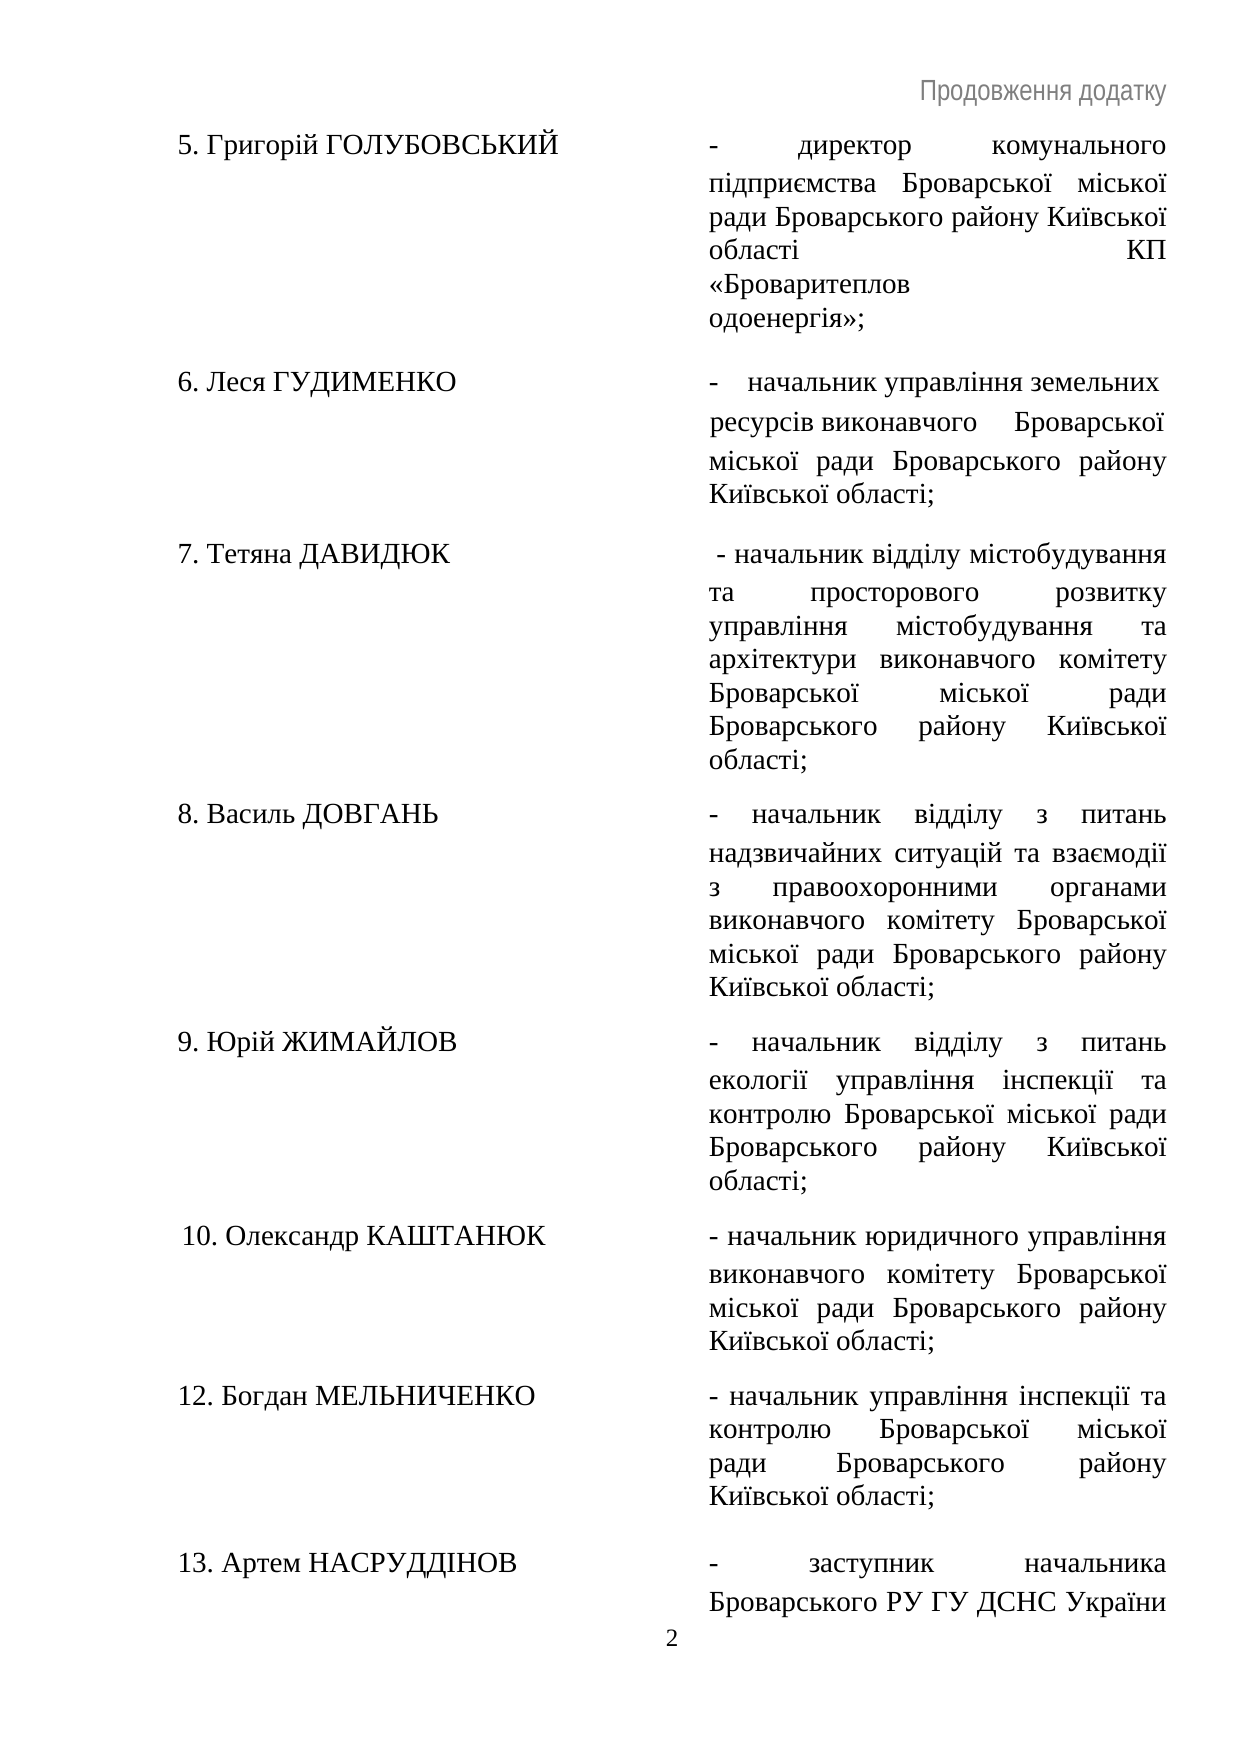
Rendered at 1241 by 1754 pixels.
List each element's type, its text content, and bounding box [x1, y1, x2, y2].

text ресурсів виконавчого Броварської [206, 404, 1178, 438]
list Юрій ЖИМАЙЛОВ - начальник відділу з питань [177, 1024, 1178, 1057]
text контролю Броварської міської ради Броварського району Київської області; [709, 1411, 1166, 1512]
text підприємства Броварської міської ради Броварського району Київської області КП [709, 165, 1167, 266]
text надзвичайних ситуацій та взаємодії з правоохоронними органами виконавчого комітету Броварської міської ради Броварського району Київської області; [709, 835, 1167, 1003]
text 10. Олександр КАШТАНЮК - начальник юридичного управління [167, 1218, 1178, 1251]
list Леся ГУДИМЕНКО - начальник управління земельних [177, 364, 1178, 398]
text «Броваритепловодоенергія»; [709, 266, 1067, 333]
text та просторового розвитку управління містобудування та архітектури виконавчого комітету Броварської міської ради Броварського району Київської області; [709, 574, 1167, 776]
text екології управління інспекції та контролю Броварської міської ради Броварського району Київської області; [709, 1062, 1167, 1197]
list Василь ДОВГАНЬ - начальник відділу з питань [177, 797, 1178, 830]
list Тетяна ДАВИДЮК - начальник відділу містобудування [177, 536, 1178, 569]
list Артем НАСРУДДІНОВ - заступник начальника [177, 1546, 1178, 1579]
text 12. Богдан МЕЛЬНИЧЕНКО - начальник управління інспекції та [177, 1378, 1178, 1411]
text міської ради Броварського району Київської області; [709, 443, 1167, 510]
list Григорій ГОЛУБОВСЬКИЙ - директор комунального [177, 127, 1178, 160]
text виконавчого комітету Броварської міської ради Броварського району Київської області; [709, 1256, 1167, 1357]
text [709, 1584, 1167, 1618]
